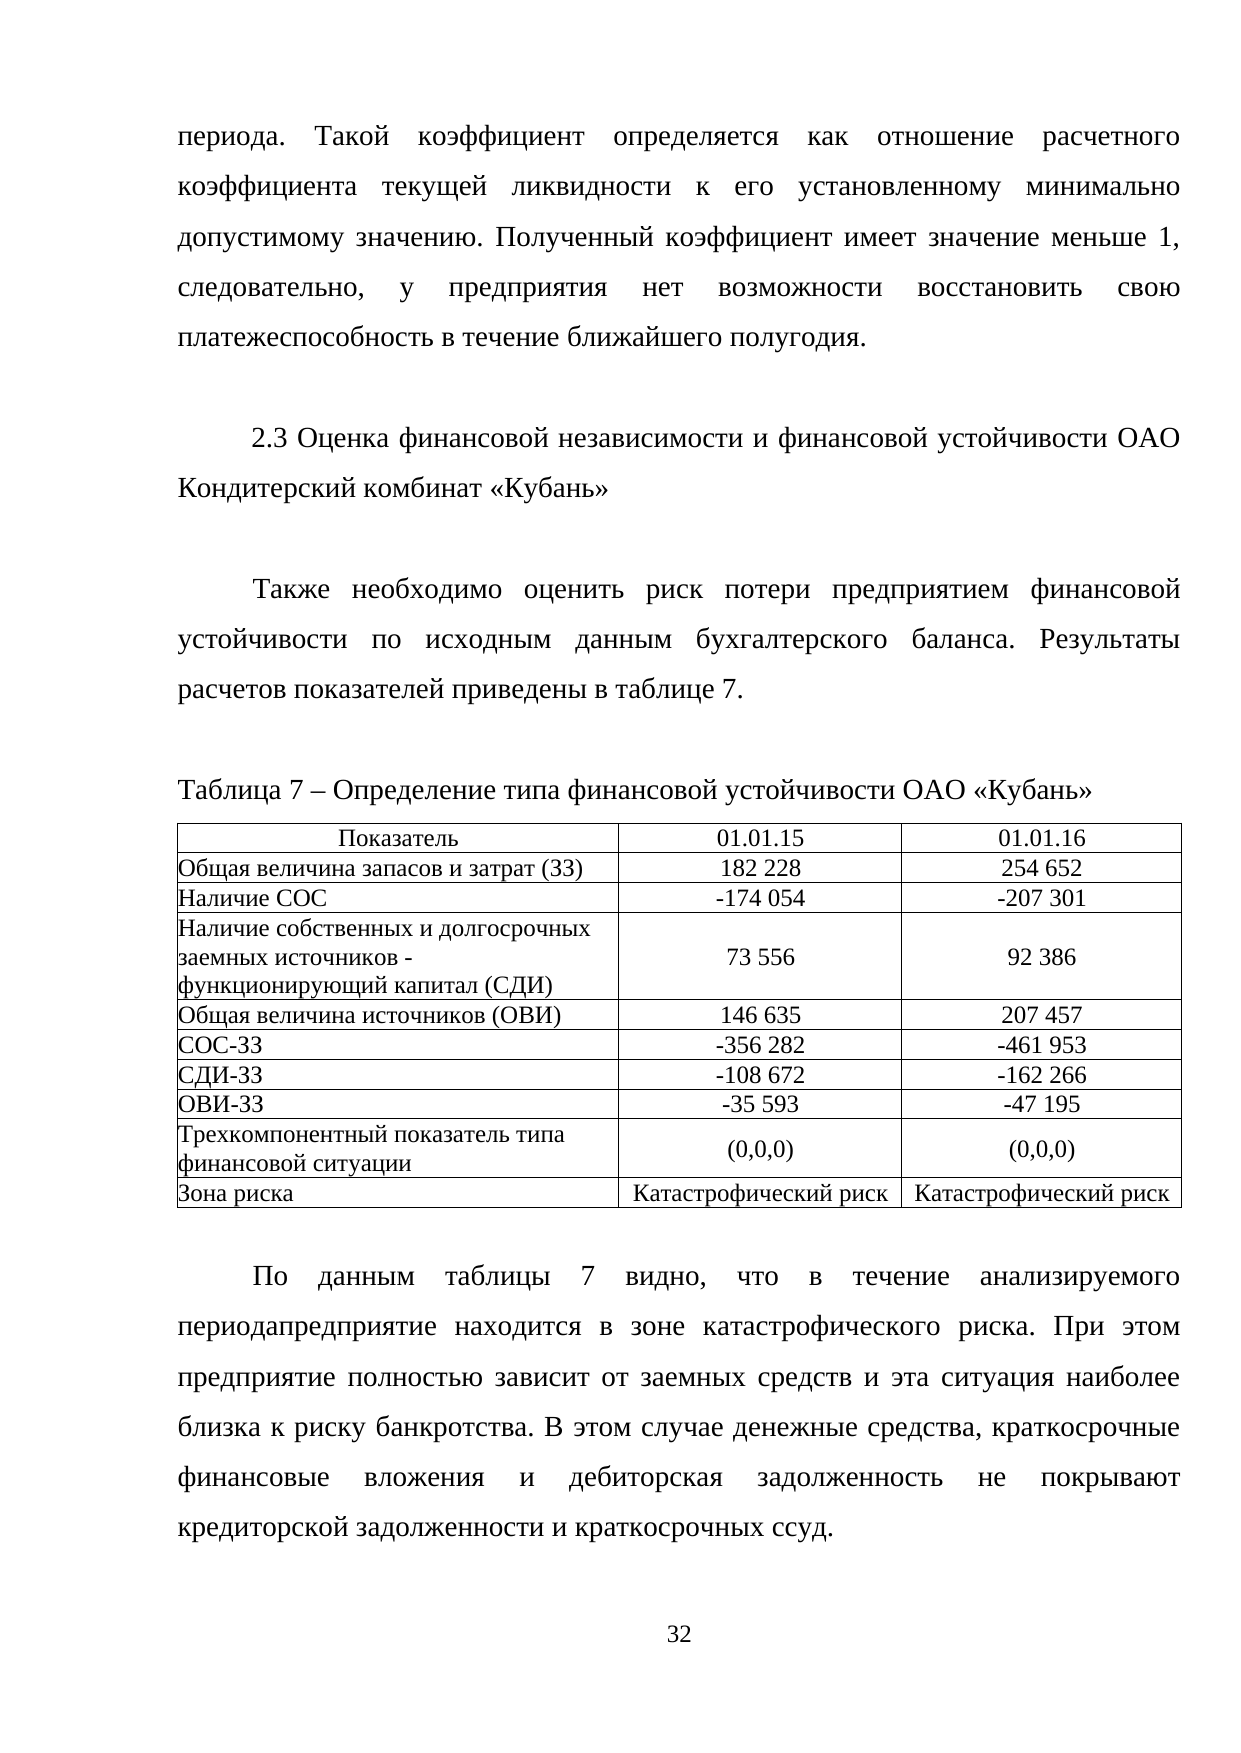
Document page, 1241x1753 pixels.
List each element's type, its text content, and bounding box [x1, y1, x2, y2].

table_cell -162 266 [902, 1060, 1181, 1088]
table_cell Наличие СОС [178, 883, 618, 912]
table_cell Трехкомпонентный показатель типа финансовой ситуации [178, 1119, 618, 1177]
table_cell 146 635 [619, 1000, 901, 1029]
table_header 01.01.16 [902, 824, 1181, 852]
table_cell -47 195 [902, 1090, 1181, 1118]
table_cell -108 672 [619, 1060, 901, 1088]
table_cell Общая величина источников (ОВИ) [178, 1000, 618, 1029]
table_cell -207 301 [902, 883, 1181, 912]
table_cell 73 556 [619, 913, 901, 999]
table_cell -461 953 [902, 1030, 1181, 1059]
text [177, 118, 1181, 353]
table_cell Катастрофический риск [902, 1178, 1181, 1207]
table_cell -174 054 [619, 883, 901, 912]
table_cell СДИ-ЗЗ [178, 1060, 618, 1088]
table_cell Катастрофический риск [619, 1178, 901, 1207]
text Также необходимо оценить риск потери предприятием финансовой устойчивости по исходным данным бухгалтерского баланса. Результаты расчетов показателей приведены в таблице 7. [177, 571, 1181, 705]
table_cell -35 593 [619, 1090, 901, 1118]
table_cell 92 386 [902, 913, 1181, 999]
table_cell СОС-ЗЗ [178, 1030, 618, 1059]
table_cell -356 282 [619, 1030, 901, 1059]
table_cell 254 652 [902, 853, 1181, 882]
table_cell 182 228 [619, 853, 901, 882]
table_cell Зона риска [178, 1178, 618, 1207]
text По данным таблицы 7 видно, что в течение анализируемого периодапредприятие находится в зоне катастрофического риска. При этом предприятие полностью зависит от заемных средств и эта ситуация наиболее близка к риску банкротства. В этом случае денежные средства, краткосрочные финансовые вложения и дебиторская задолженность не покрывают кредиторской задолженности и краткосрочных ссуд. [177, 1258, 1181, 1543]
table_cell ОВИ-ЗЗ [178, 1090, 618, 1118]
table_cell Наличие собственных и долгосрочных заемных источников - функционирующий капитал (СДИ) [178, 913, 618, 999]
text Таблица 7 – Определение типа финансовой устойчивости ОАО «Кубань» [177, 772, 1181, 806]
table_cell (0,0,0) [902, 1119, 1181, 1177]
table_cell (0,0,0) [619, 1119, 901, 1177]
table_header 01.01.15 [619, 824, 901, 852]
subtitle 2.3 Оценка финансовой независимости и финансовой устойчивости ОАО Кондитерский комбинат «Кубань» [177, 420, 1181, 504]
table_cell 207 457 [902, 1000, 1181, 1029]
table_cell Общая величина запасов и затрат (ЗЗ) [178, 853, 618, 882]
table_header Показатель [178, 824, 618, 852]
